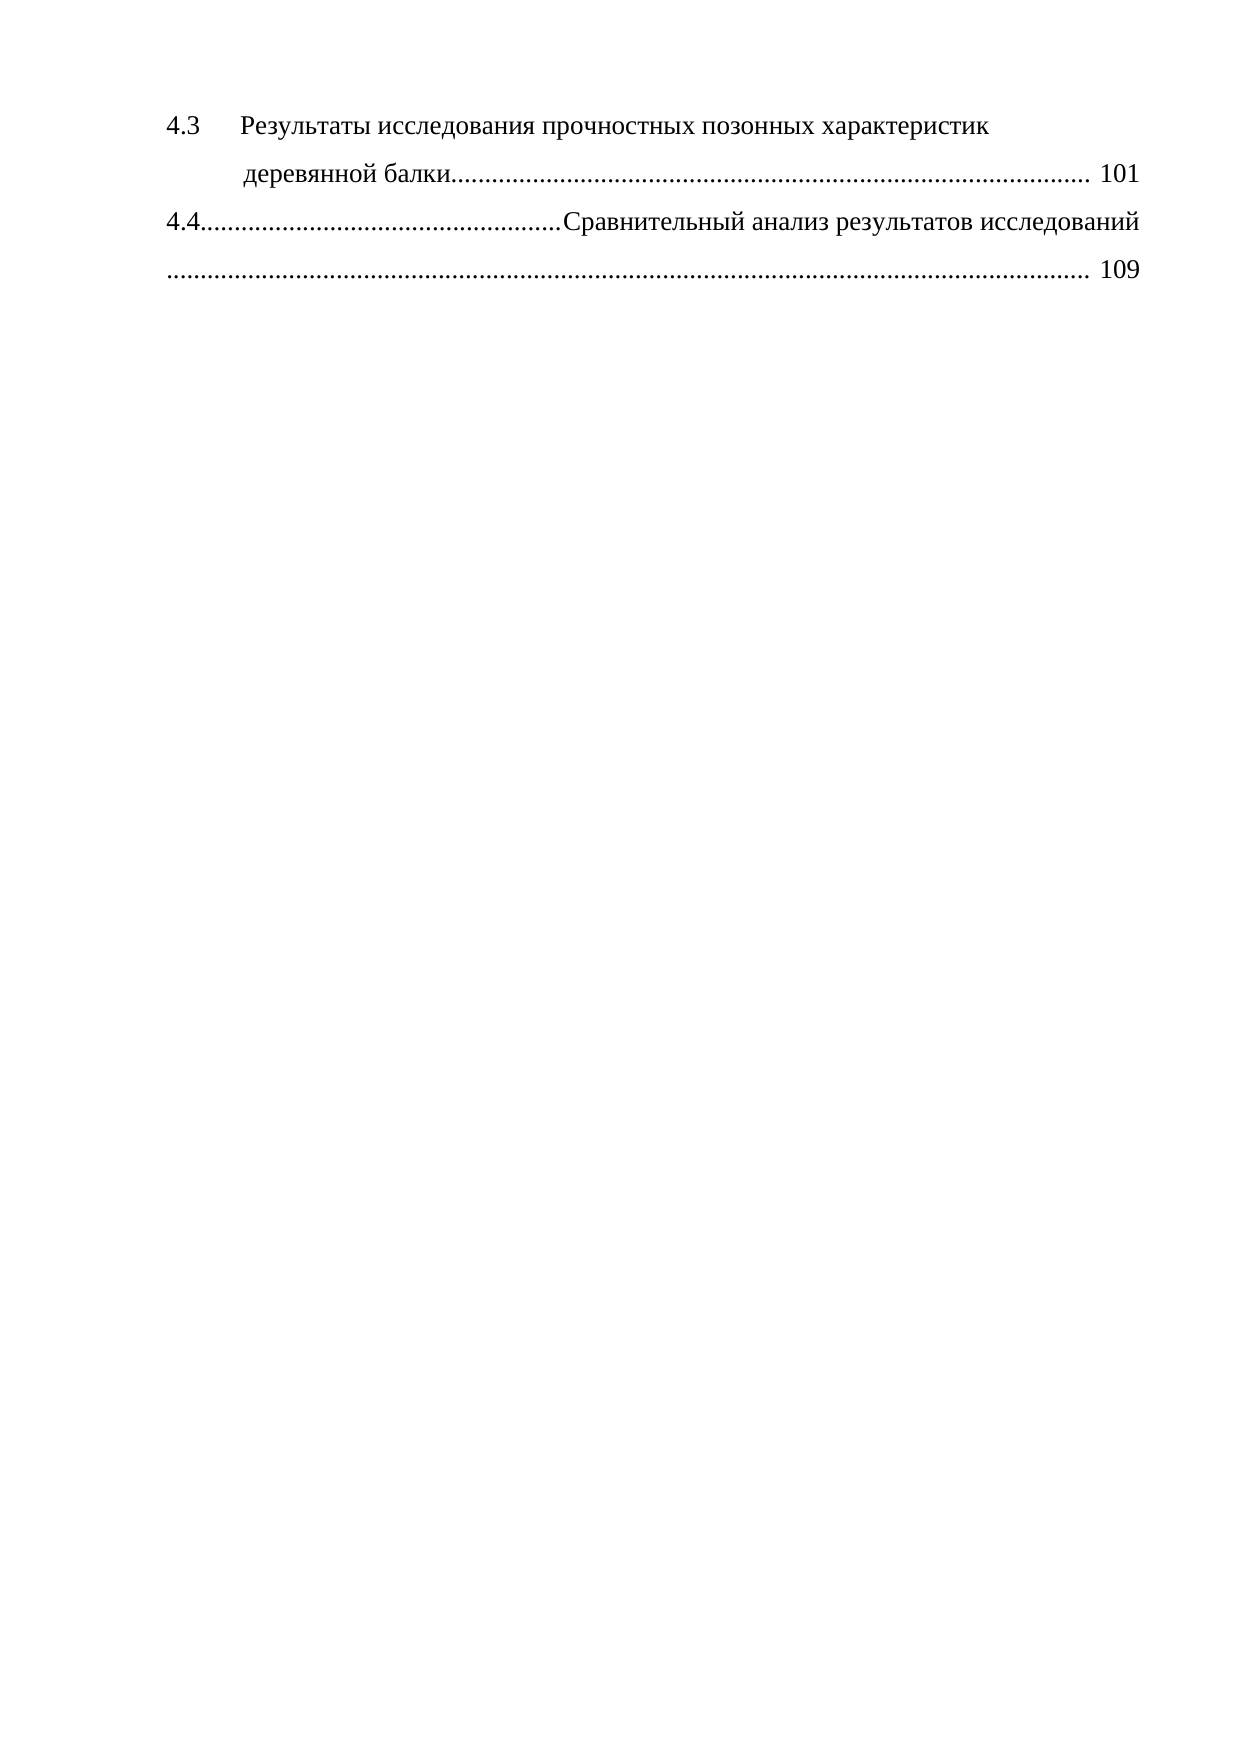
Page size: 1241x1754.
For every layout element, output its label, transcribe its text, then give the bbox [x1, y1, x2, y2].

list Сравнительный анализ результатов исследований 109 [166, 192, 1154, 288]
list Результаты исследования прочностных позонных характеристик [166, 96, 1154, 144]
text деревянной балки 101 [243, 144, 1154, 192]
